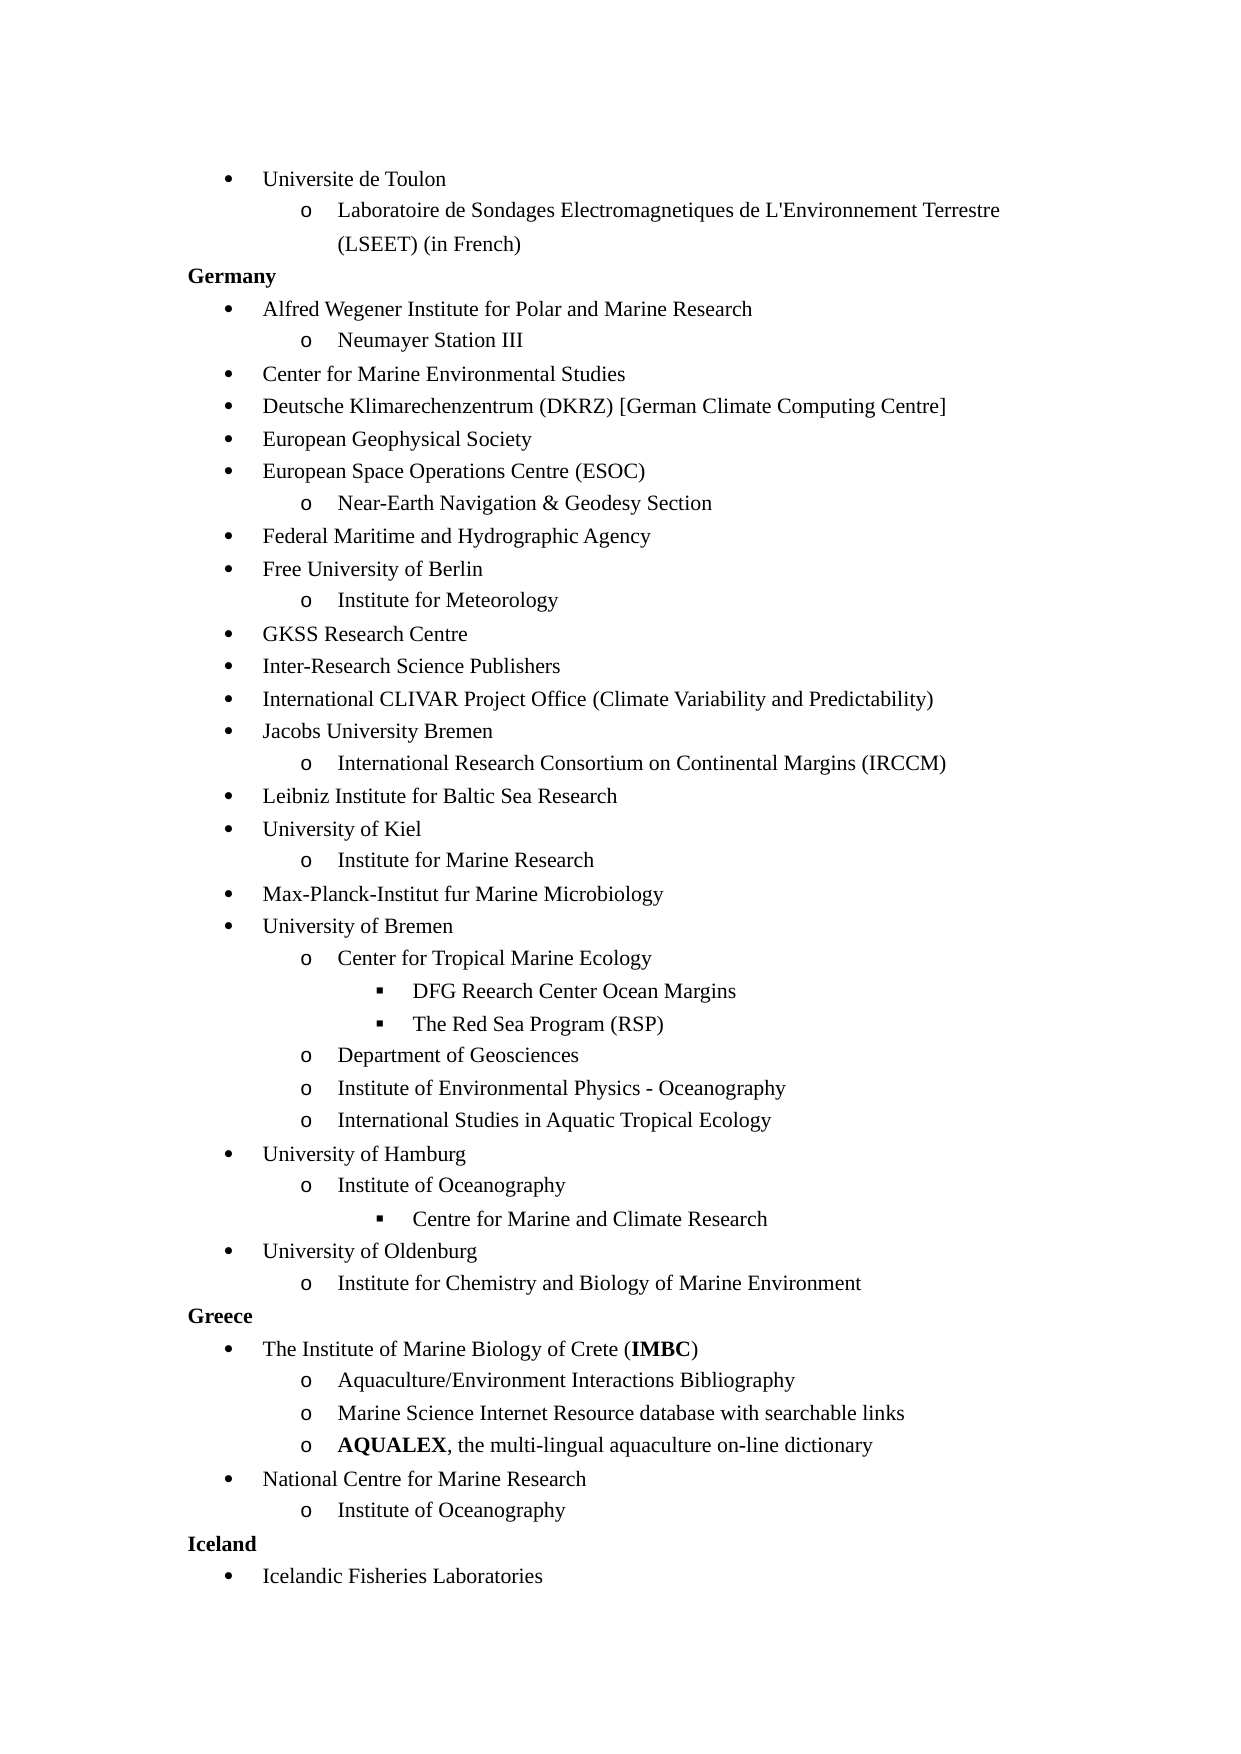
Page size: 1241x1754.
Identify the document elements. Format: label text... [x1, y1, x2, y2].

list International CLIVAR Project Office (Climate Variability and Predictability) [225, 682, 1053, 714]
list University of Oldenburg [225, 1234, 1053, 1267]
list European Geophysical Society [225, 422, 1053, 454]
list University of Kiel [225, 812, 1053, 844]
list GKSS Research Centre [225, 617, 1053, 649]
list Laboratoire de Sondages Electromagnetiques de L'Environnement Terrestre (LSEET) (in French) [300, 194, 1053, 259]
list Institute for Chemistry and Biology of Marine Environment [300, 1267, 1053, 1299]
list Institute of Oceanography [300, 1169, 1053, 1202]
list DFG Reearch Center Ocean Margins [375, 974, 1053, 1007]
list AQUALEX, the multi-lingual aquaculture on-line dictionary [300, 1429, 1053, 1462]
list Neumayer Station III [300, 324, 1053, 357]
list Free University of Berlin [225, 552, 1053, 584]
list University of Bremen [225, 909, 1053, 942]
list Alfred Wegener Institute for Polar and Marine Research [225, 292, 1053, 324]
text Greece [187, 1299, 1053, 1332]
list International Research Consortium on Continental Margins (IRCCM) [300, 747, 1053, 779]
list Universite de Toulon [225, 162, 1053, 194]
list Center for Tropical Marine Ecology [300, 942, 1053, 974]
list Aquaculture/Environment Interactions Bibliography [300, 1364, 1053, 1397]
text Germany [187, 259, 1053, 292]
list Center for Marine Environmental Studies [225, 357, 1053, 389]
list Near-Earth Navigation & Geodesy Section [300, 487, 1053, 519]
list Jacobs University Bremen [225, 714, 1053, 747]
list Federal Maritime and Hydrographic Agency [225, 519, 1053, 552]
list Institute of Oceanography [300, 1494, 1053, 1527]
list Institute for Marine Research [300, 844, 1053, 877]
list The Red Sea Program (RSP) [375, 1007, 1053, 1039]
list Institute of Environmental Physics - Oceanography [300, 1072, 1053, 1104]
text Iceland [187, 1527, 1053, 1559]
list Department of Geosciences [300, 1039, 1053, 1072]
list Institute for Meteorology [300, 584, 1053, 617]
list The Institute of Marine Biology of Crete (IMBC) [225, 1332, 1053, 1364]
list International Studies in Aquatic Tropical Ecology [300, 1104, 1053, 1137]
list Marine Science Internet Resource database with searchable links [300, 1397, 1053, 1429]
list Max-Planck-Institut fur Marine Microbiology [225, 877, 1053, 909]
list National Centre for Marine Research [225, 1462, 1053, 1494]
list Inter-Research Science Publishers [225, 649, 1053, 682]
list Leibniz Institute for Baltic Sea Research [225, 779, 1053, 812]
list Deutsche Klimarechenzentrum (DKRZ) [German Climate Computing Centre] [225, 389, 1053, 422]
list Icelandic Fisheries Laboratories [225, 1559, 1053, 1592]
list University of Hamburg [225, 1137, 1053, 1169]
list European Space Operations Centre (ESOC) [225, 454, 1053, 487]
list Centre for Marine and Climate Research [375, 1202, 1053, 1234]
